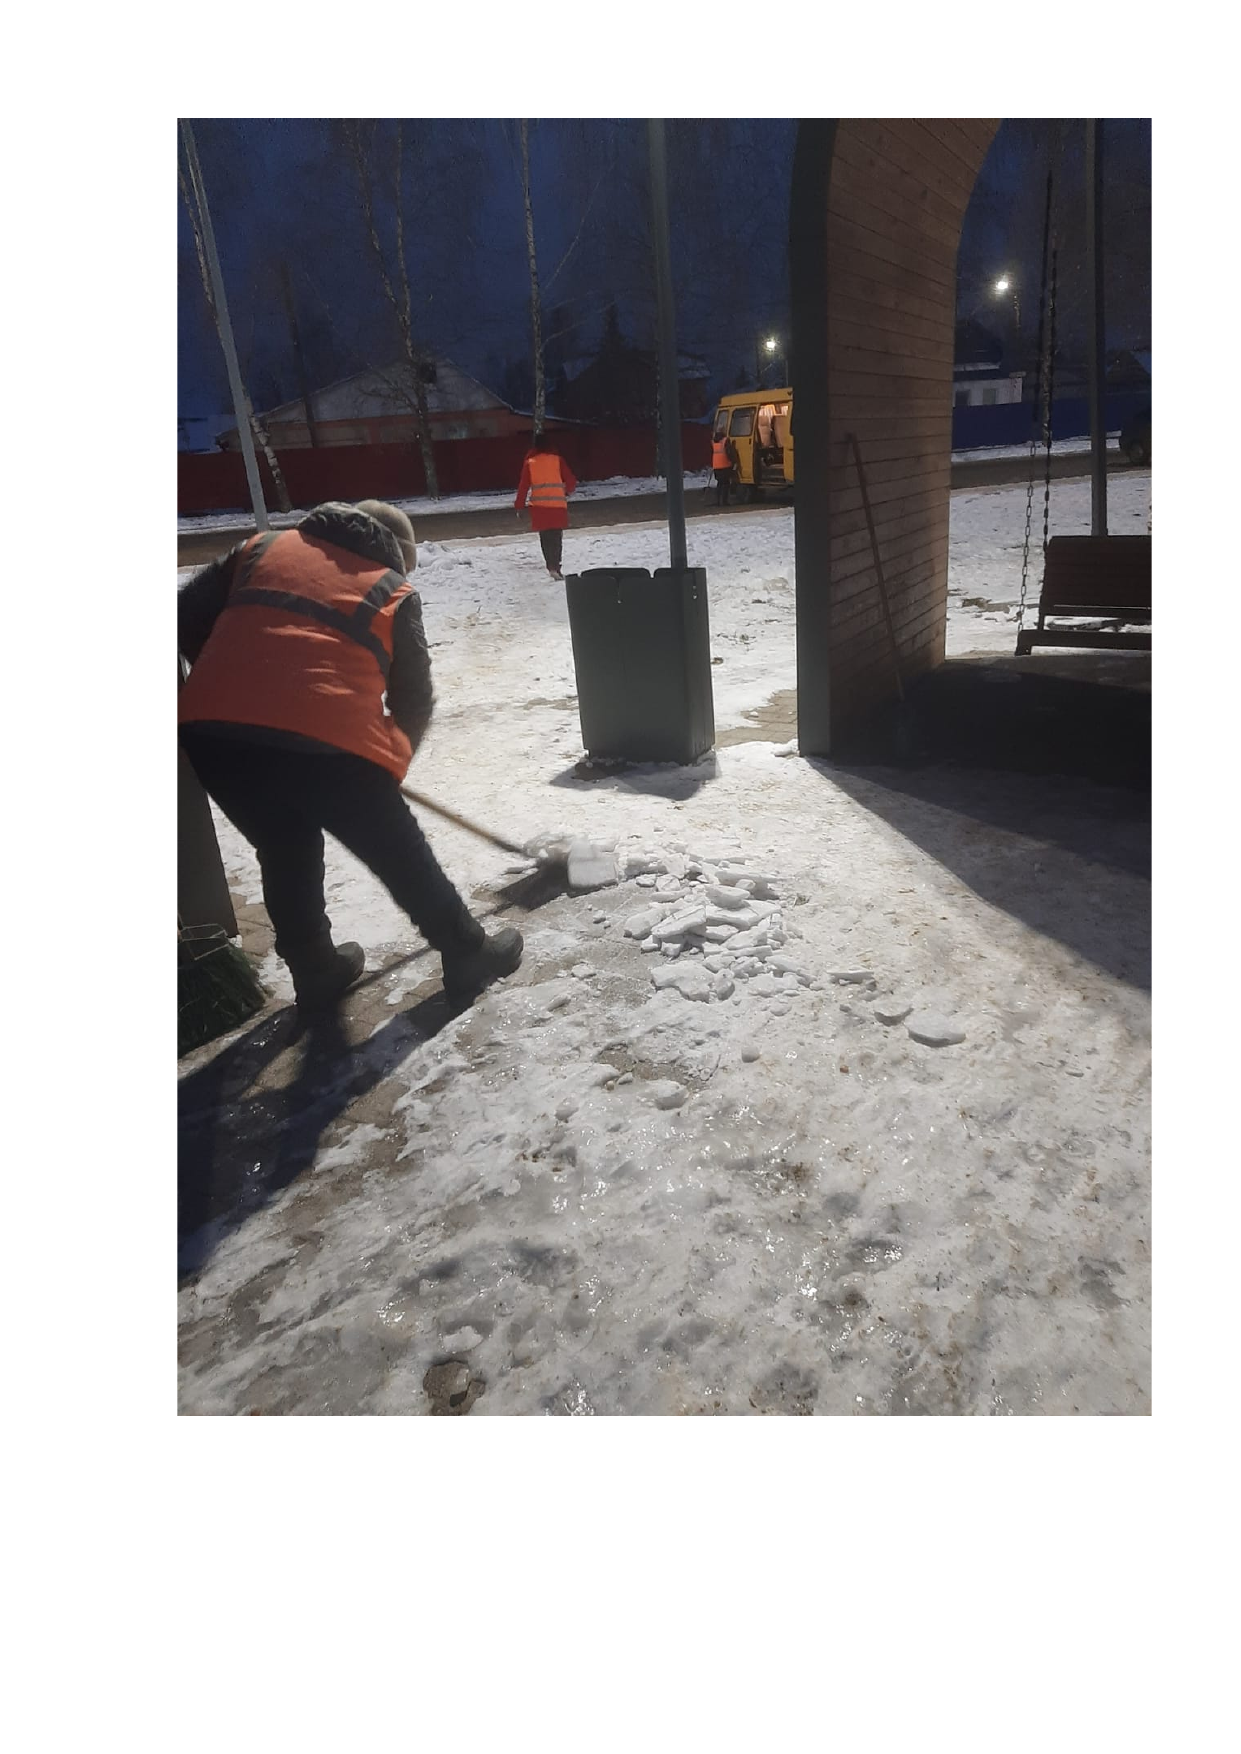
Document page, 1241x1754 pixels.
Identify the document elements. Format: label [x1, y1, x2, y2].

picture [177, 118, 1152, 1416]
